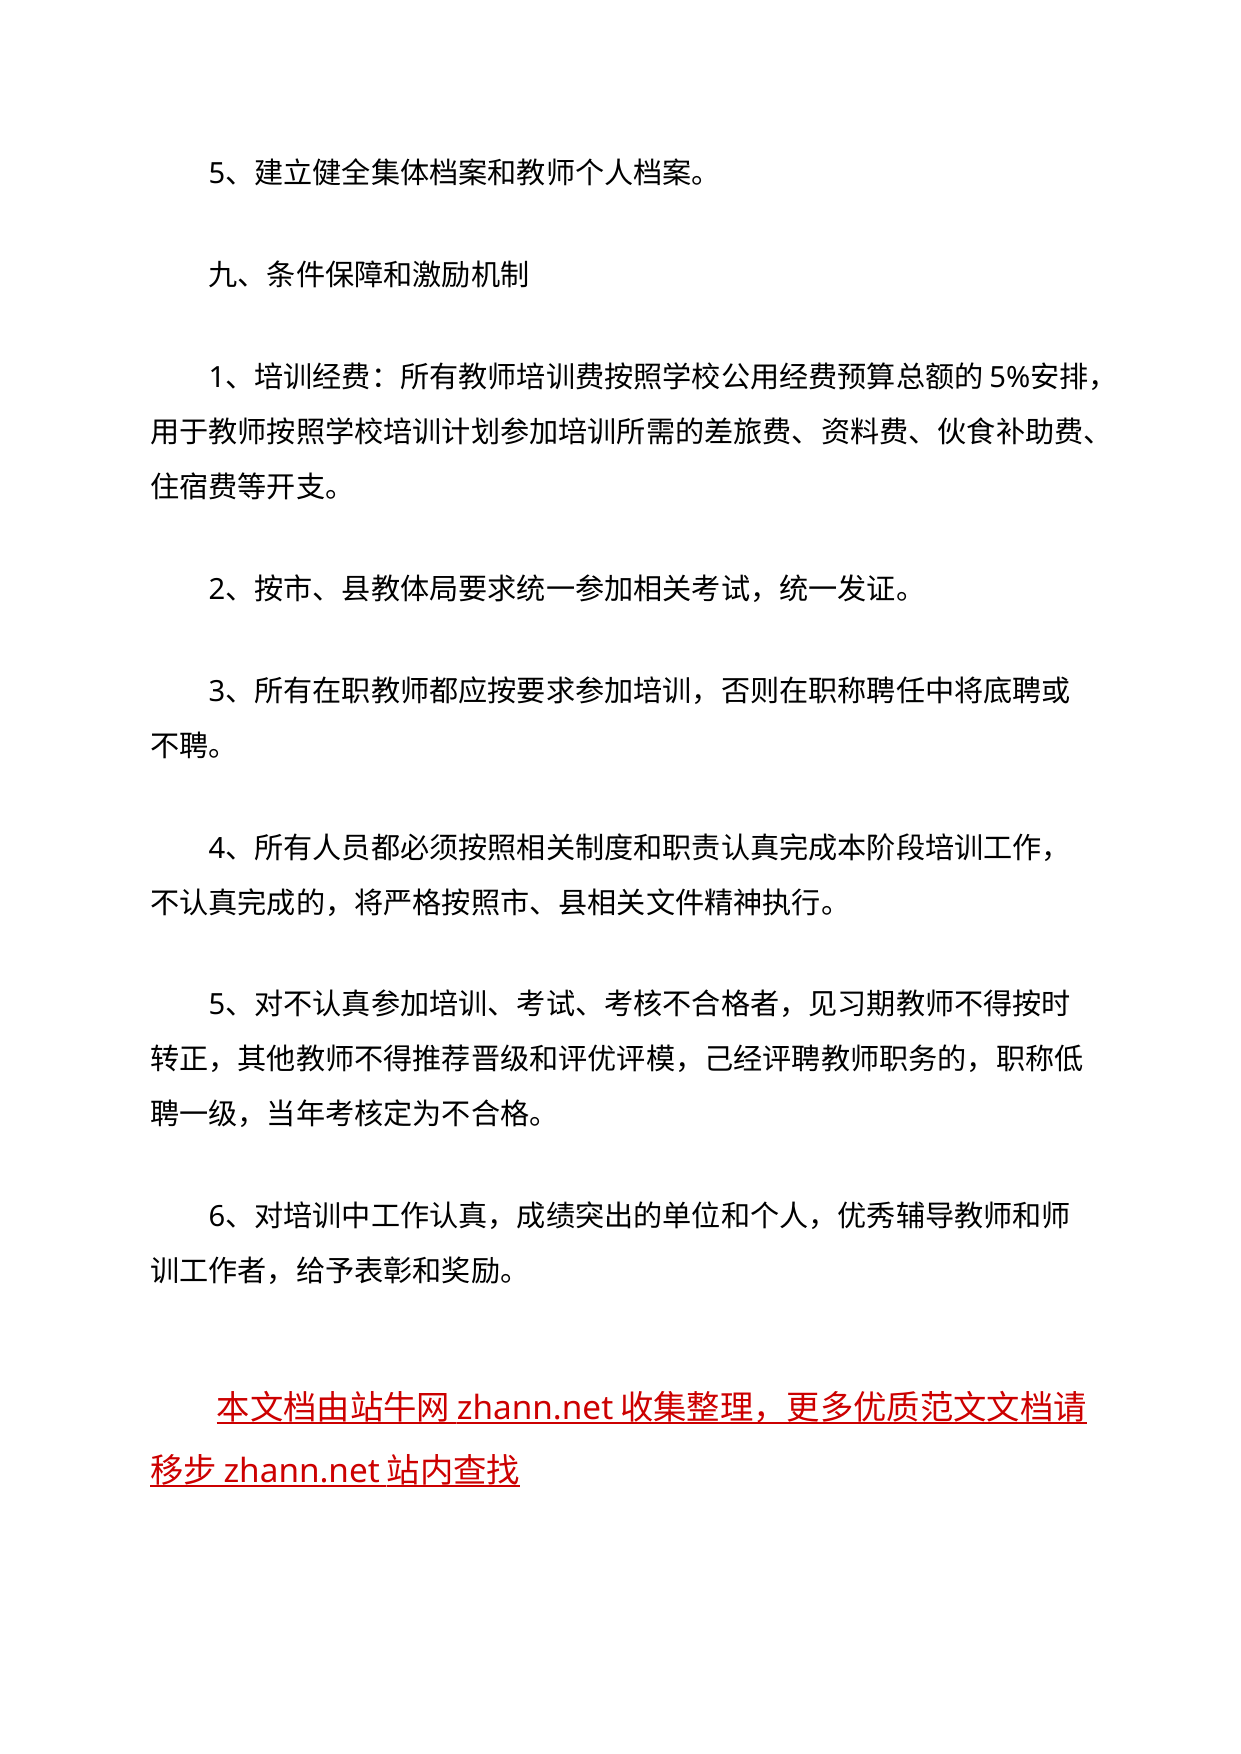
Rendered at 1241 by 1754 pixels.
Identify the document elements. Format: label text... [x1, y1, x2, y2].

text 九、条件保障和激励机制 [150, 252, 1090, 294]
text 5、建立健全集体档案和教师个人档案。 [150, 150, 1090, 192]
text 5、对不认真参加培训、考试、考核不合格者，见习期教师不得按时转正，其他教师不得推荐晋级和评优评模，己经评聘教师职务的，职称低聘一级，当年考核定为不合格。 [150, 981, 1090, 1133]
text 4、所有人员都必须按照相关制度和职责认真完成本阶段培训工作，不认真完成的，将严格按照市、县相关文件精神执行。 [150, 824, 1090, 921]
text 3、所有在职教师都应按要求参加培训，否则在职称聘任中将底聘或不聘。 [150, 667, 1090, 765]
text 1、培训经费：所有教师培训费按照学校公用经费预算总额的5%安排，用于教师按照学校培训计划参加培训所需的差旅费、资料费、伙食补助费、住宿费等开支。 [150, 354, 1090, 506]
text 6、对培训中工作认真，成绩突出的单位和个人，优秀辅导教师和师训工作者，给予表彰和奖励。 [150, 1193, 1090, 1290]
text 2、按市、县教体局要求统一参加相关考试，统一发证。 [150, 565, 1090, 608]
text 本文档由站牛网zhann.net收集整理，更多优质范文文档请移步zhann.net站内查找 [150, 1381, 1090, 1492]
